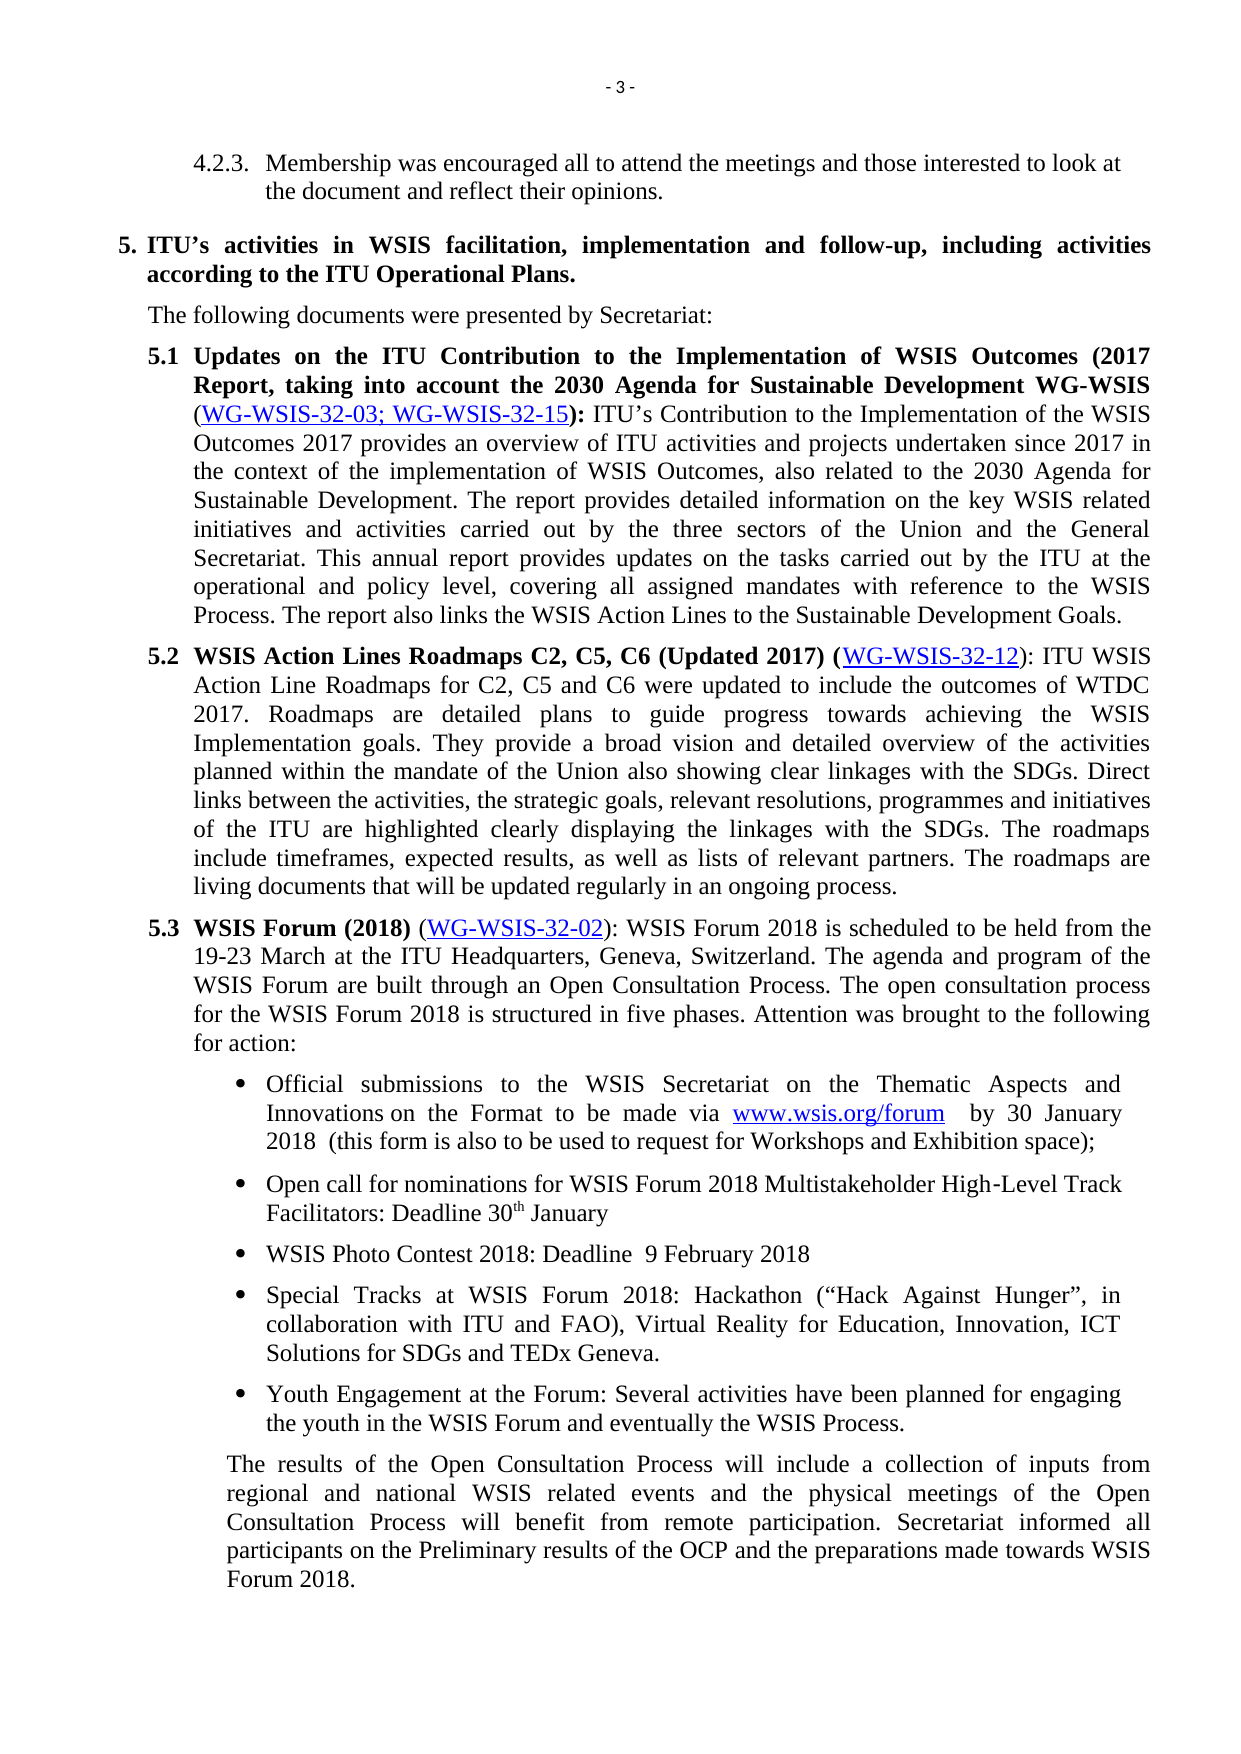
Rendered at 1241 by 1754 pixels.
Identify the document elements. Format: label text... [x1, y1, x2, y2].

list Open call for nominations for WSIS Forum 2018 Multistakeholder High‐Level Track Facilitators: Deadline 30th January [236, 1168, 1122, 1227]
list The results of the Open Consultation Process will include a collection of inputs from regional and national WSIS related events and the physical meetings of the Open Consultation Process will benefit from remote participation. Secretariat informed all participants on the Preliminary results of the OCP and the preparations made towards WSIS Forum 2018. [226, 1449, 1152, 1593]
list Youth Engagement at the Forum: Several activities have been planned for engaging the youth in the WSIS Forum and eventually the WSIS Process. [236, 1379, 1122, 1437]
list Special Tracks at WSIS Forum 2018: Hackathon (“Hack Against Hunger”, in collaboration with ITU and FAO), Virtual Reality for Education, Innovation, ICT Solutions for SDGs and TEDx Geneva. [236, 1280, 1122, 1367]
list WSIS Photo Contest 2018: Deadline 9 February 2018 [236, 1239, 1122, 1268]
list ITU’s activities in WSIS facilitation, implementation and follow-up, including activities according to the ITU Operational Plans. [118, 230, 1152, 288]
list WSIS Action Lines Roadmaps C2, C5, C6 (Updated 2017) (WG-WSIS-32-12): ITU WSIS Action Line Roadmaps for C2, C5 and C6 were updated to include the outcomes of WTDC 2017. Roadmaps are detailed plans to guide progress towards achieving the WSIS Implementation goals. They provide a broad vision and detailed overview of the activities planned within the mandate of the Union also showing clear linkages with the SDGs. Direct links between the activities, the strategic goals, relevant resolutions, programmes and initiatives of the ITU are highlighted clearly displaying the linkages with the SDGs. The roadmaps include timeframes, expected results, as well as lists of relevant partners. The roadmaps are living documents that will be updated regularly in an ongoing process. [148, 641, 1152, 900]
list WSIS Forum (2018) (WG-WSIS-32-02): WSIS Forum 2018 is scheduled to be held from the 19-23 March at the ITU Headquarters, Geneva, Switzerland. The agenda and program of the WSIS Forum are built through an Open Consultation Process. The open consultation process for the WSIS Forum 2018 is structured in five phases. Attention was brought to the following for action: [148, 913, 1152, 1056]
list Membership was encouraged all to attend the meetings and those interested to look at the document and reflect their opinions. [193, 148, 1122, 205]
list Updates on the ITU Contribution to the Implementation of WSIS Outcomes (2017 Report, taking into account the 2030 Agenda for Sustainable Development WG-WSIS (WG-WSIS-32-03; WG-WSIS-32-15): ITU’s Contribution to the Implementation of the WSIS Outcomes 2017 provides an overview of ITU activities and projects undertaken since 2017 in the context of the implementation of WSIS Outcomes, also related to the 2030 Agenda for Sustainable Development. The report provides detailed information on the key WSIS related initiatives and activities carried out by the three sectors of the Union and the General Secretariat. This annual report provides updates on the tasks carried out by the ITU at the operational and policy level, covering all assigned mandates with reference to the WSIS Process. The report also links the WSIS Action Lines to the Sustainable Development Goals. [148, 341, 1152, 629]
list Official submissions to the WSIS Secretariat on the Thematic Aspects and Innovations on the Format to be made via www.wsis.org/forum by 30 January 2018 (this form is also to be used to request for Workshops and Exhibition space); [236, 1069, 1122, 1155]
list The following documents were presented by Secretariat: [148, 300, 1152, 329]
